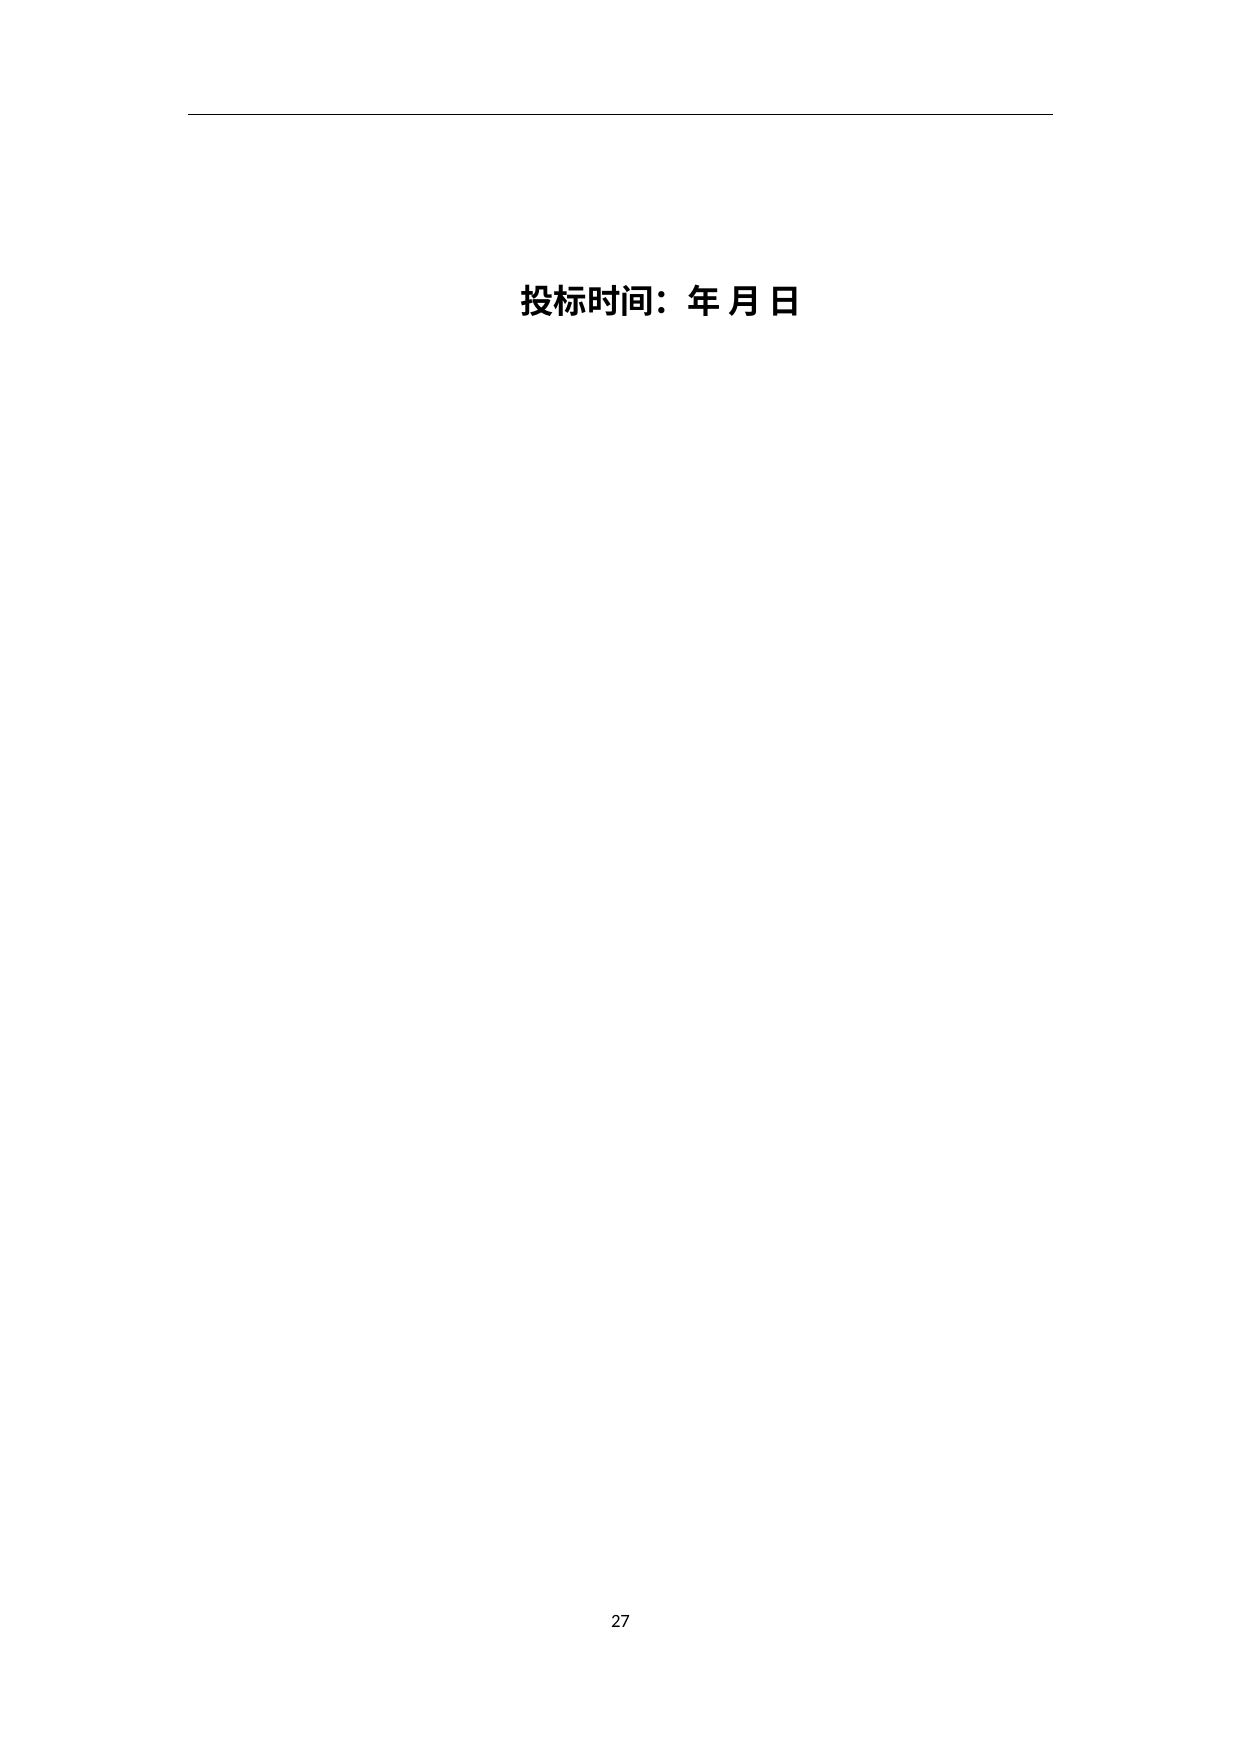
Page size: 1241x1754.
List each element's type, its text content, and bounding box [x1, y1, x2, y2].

text 投标时间：年 月 日 [187, 266, 1053, 331]
